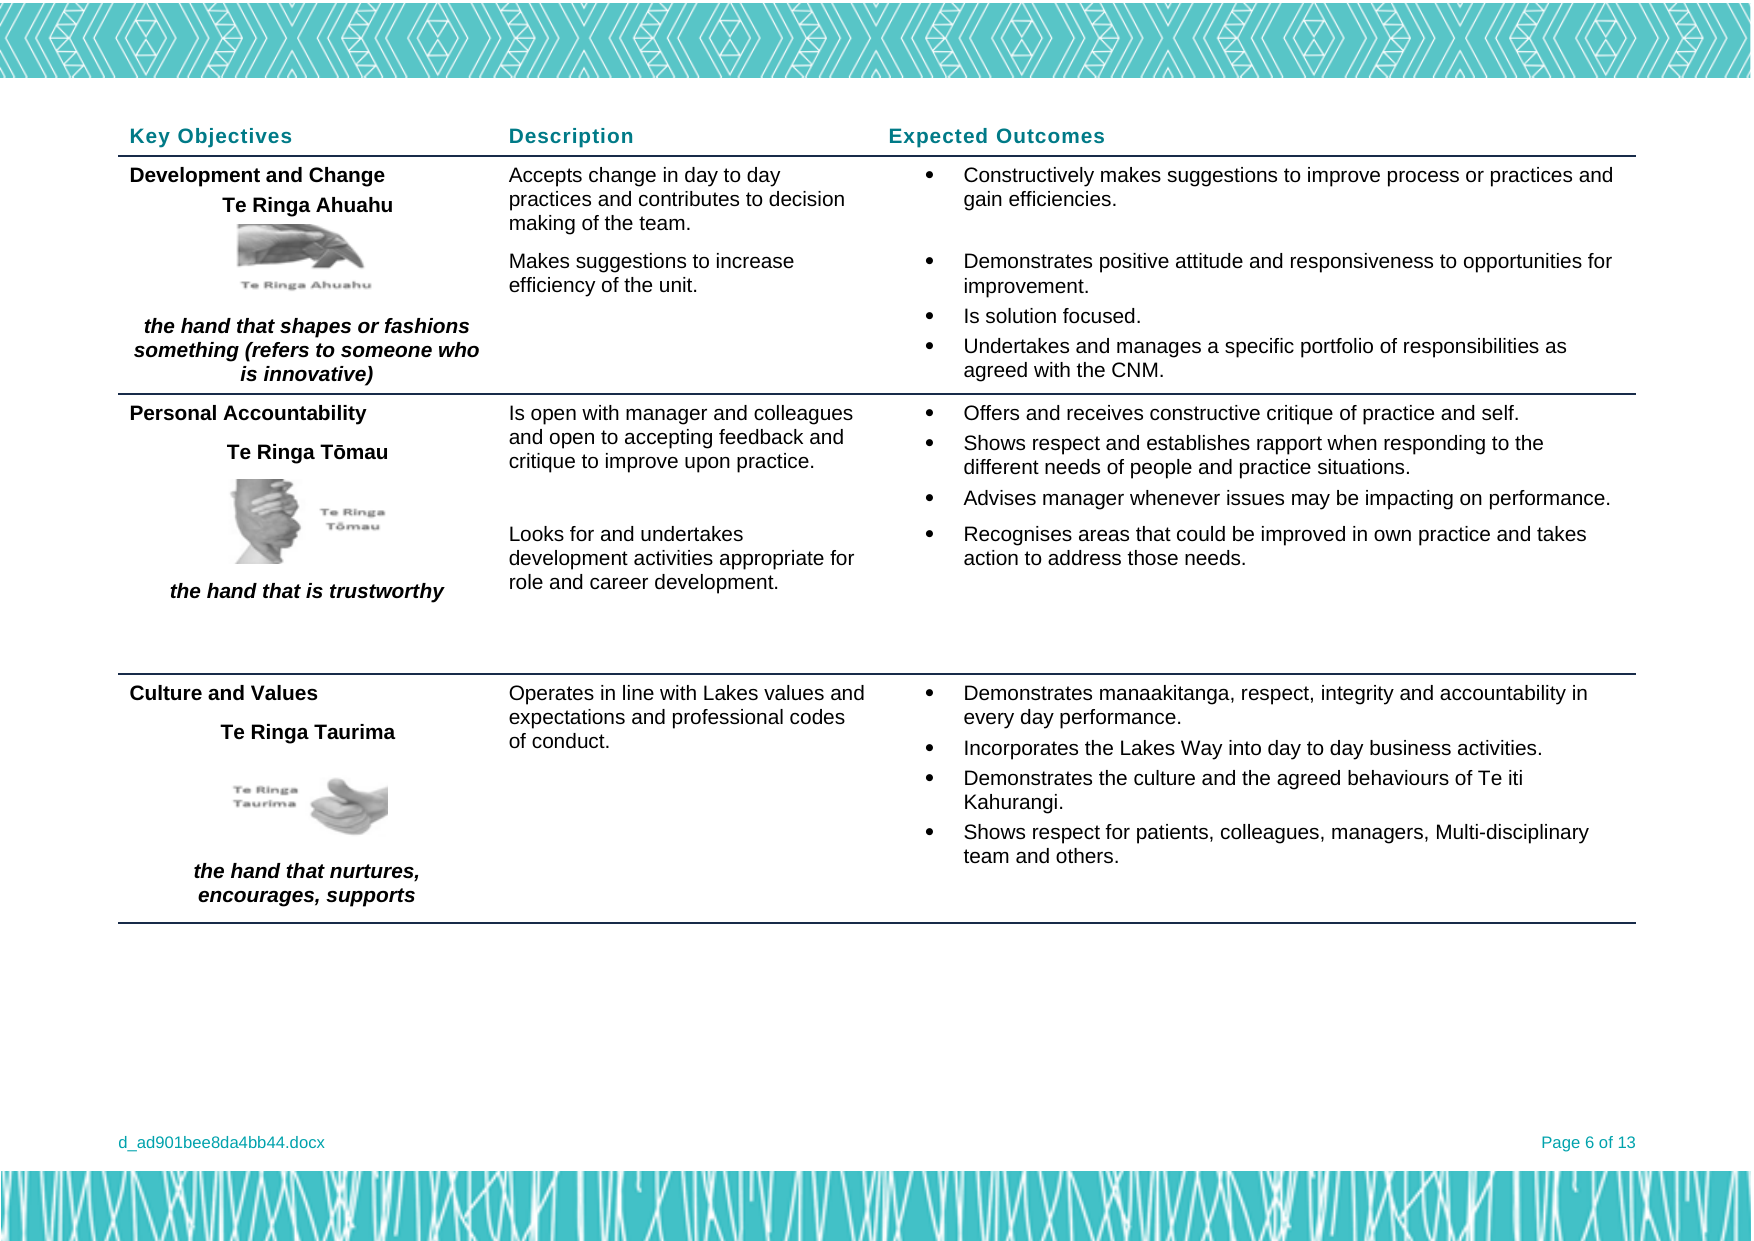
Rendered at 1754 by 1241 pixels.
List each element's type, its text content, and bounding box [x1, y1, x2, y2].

table_cell Culture and Values Te Ringa Taurima the hand that nurtures, encourages, supports [118, 675, 497, 922]
table_cell Looks for and undertakes development activities appropriate for role and career development. [497, 516, 877, 673]
table_header Description [497, 118, 877, 154]
table_cell Offers and receives constructive critique of practice and self. Shows respect and establishes rapport when responding to the different needs of people and practice situations. Advises manager whenever issues may be impacting on performance. [877, 395, 1636, 516]
table_cell Accepts change in day to day practices and contributes to decision making of the team. [497, 157, 877, 241]
table_cell Development and Change Te Ringa Ahuahu the hand that shapes or fashions something (refers to someone who is innovative) [118, 157, 497, 392]
picture [0, 3, 1751, 78]
table_cell Is open with manager and colleagues and open to accepting feedback and critique to improve upon practice. [497, 395, 877, 516]
table_header Key Objectives [118, 118, 497, 154]
table_cell Personal Accountability Te Ringa Tōmau the hand that is trustworthy [118, 395, 497, 673]
table_cell Demonstrates positive attitude and responsiveness to opportunities for improvement. Is solution focused. Undertakes and manages a specific portfolio of responsibilities as agreed with the CNM. [877, 241, 1636, 392]
table_cell Recognises areas that could be improved in own practice and takes action to address those needs. [877, 516, 1636, 673]
table_cell Makes suggestions to increase efficiency of the unit. [497, 241, 877, 392]
table_cell Operates in line with Lakes values and expectations and professional codes of conduct. [497, 675, 877, 922]
table_header Expected Outcomes [877, 118, 1636, 154]
table_cell Demonstrates manaakitanga, respect, integrity and accountability in every day performance. Incorporates the Lakes Way into day to day business activities. Demonstrates the culture and the agreed behaviours of Te iti Kahurangi. Shows respect for patients, colleagues, managers, Multi-disciplinary team and others. [877, 675, 1636, 922]
table_cell Constructively makes suggestions to improve process or practices and gain efficiencies. [877, 157, 1636, 241]
